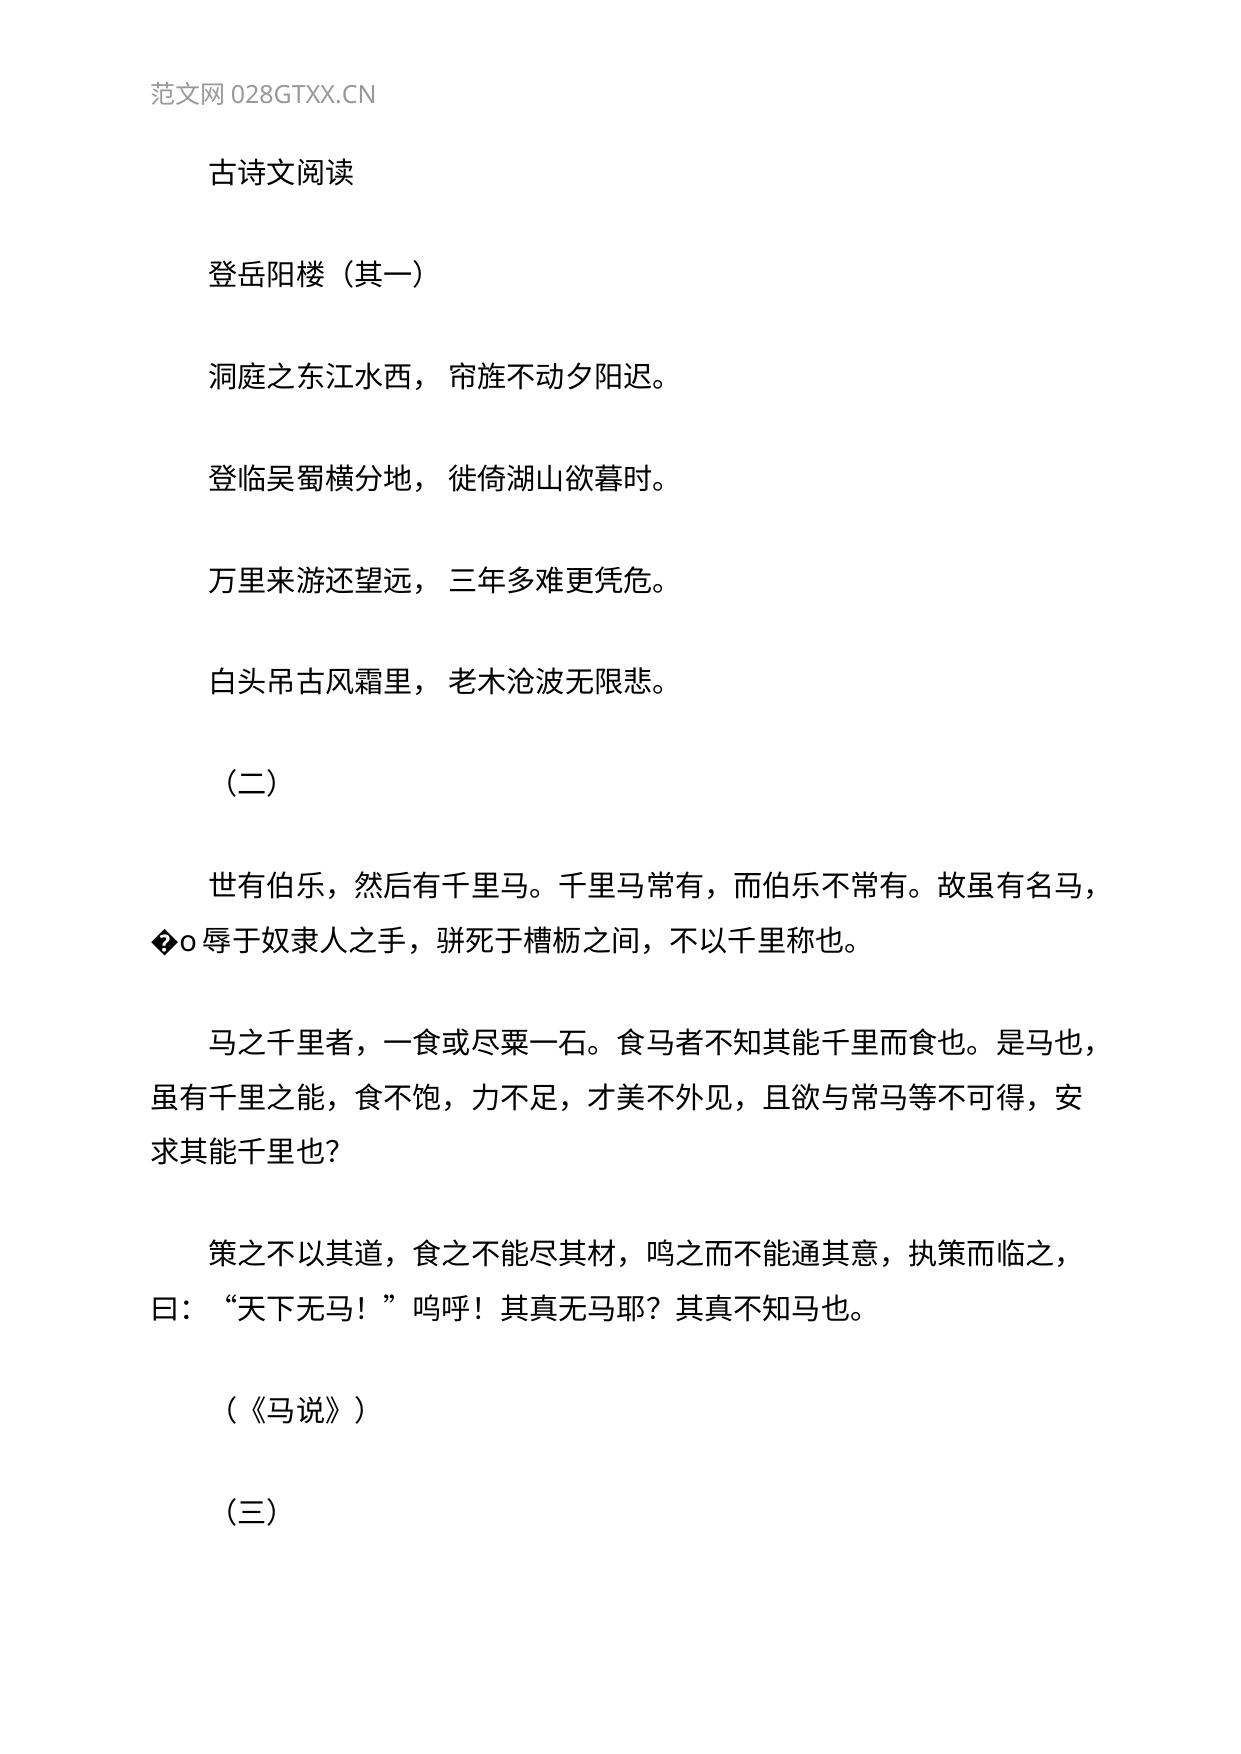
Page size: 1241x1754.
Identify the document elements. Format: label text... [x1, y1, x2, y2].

text 洞庭之东江水西， 帘旌不动夕阳迟。 [150, 353, 1090, 396]
text 登岳阳楼（其一） [150, 252, 1090, 294]
text （二） [150, 761, 1090, 803]
text （《马说》） [150, 1387, 1090, 1430]
text 万里来游还望远， 三年多难更凭危。 [150, 557, 1090, 599]
text 世有伯乐，然后有千里马。千里马常有，而伯乐不常有。故虽有名马，�o辱于奴隶人之手，骈死于槽枥之间，不以千里称也。 [150, 862, 1090, 960]
text 白头吊古风霜里， 老木沧波无限悲。 [150, 659, 1090, 701]
text （三） [150, 1489, 1090, 1532]
text 古诗文阅读 [150, 150, 1090, 192]
text 登临吴蜀横分地， 徙倚湖山欲暮时。 [150, 455, 1090, 498]
text 马之千里者，一食或尽粟一石。食马者不知其能千里而食也。是马也，虽有千里之能，食不饱，力不足，才美不外见，且欲与常马等不可得，安求其能千里也？ [150, 1019, 1090, 1171]
text 策之不以其道，食之不能尽其材，鸣之而不能通其意，执策而临之，曰：“天下无马！”呜呼！其真无马耶？其真不知马也。 [150, 1231, 1090, 1328]
